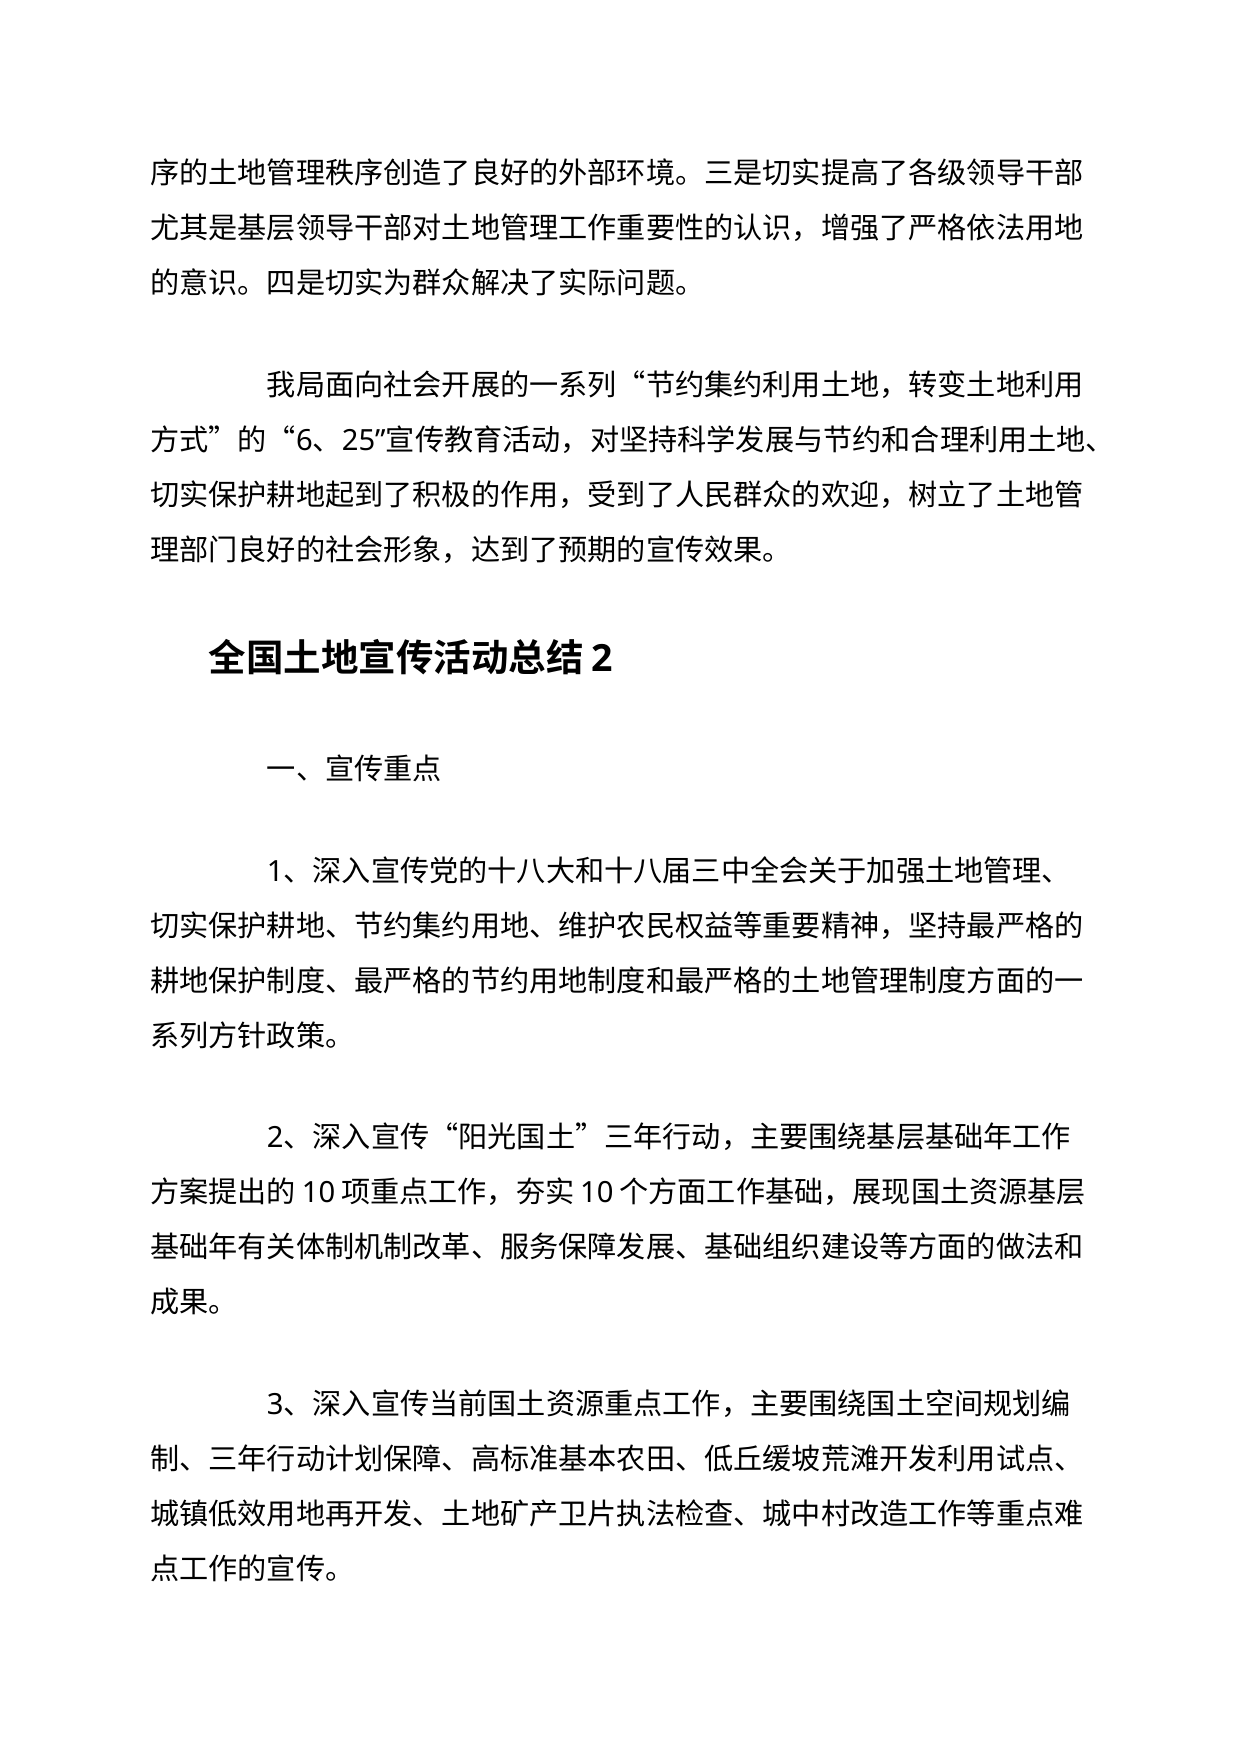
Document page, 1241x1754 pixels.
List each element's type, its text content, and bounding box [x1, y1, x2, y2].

text 我局面向社会开展的一系列“节约集约利用土地，转变土地利用方式”的“6、25”宣传教育活动，对坚持科学发展与节约和合理利用土地、切实保护耕地起到了积极的作用，受到了人民群众的欢迎，树立了土地管理部门良好的社会形象，达到了预期的宣传效果。 [150, 362, 1090, 569]
text 1、深入宣传党的十八大和十八届三中全会关于加强土地管理、切实保护耕地、节约集约用地、维护农民权益等重要精神，坚持最严格的耕地保护制度、最严格的节约用地制度和最严格的土地管理制度方面的一系列方针政策。 [150, 847, 1090, 1054]
text 一、宣传重点 [150, 746, 1090, 788]
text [150, 150, 1090, 302]
text 全国土地宣传活动总结2 [150, 628, 1090, 683]
text 2、深入宣传“阳光国土”三年行动，主要围绕基层基础年工作方案提出的10项重点工作，夯实10个方面工作基础，展现国土资源基层基础年有关体制机制改革、服务保障发展、基础组织建设等方面的做法和成果。 [150, 1114, 1090, 1321]
text 3、深入宣传当前国土资源重点工作，主要围绕国土空间规划编制、三年行动计划保障、高标准基本农田、低丘缓坡荒滩开发利用试点、城镇低效用地再开发、土地矿产卫片执法检查、城中村改造工作等重点难点工作的宣传。 [150, 1381, 1090, 1588]
